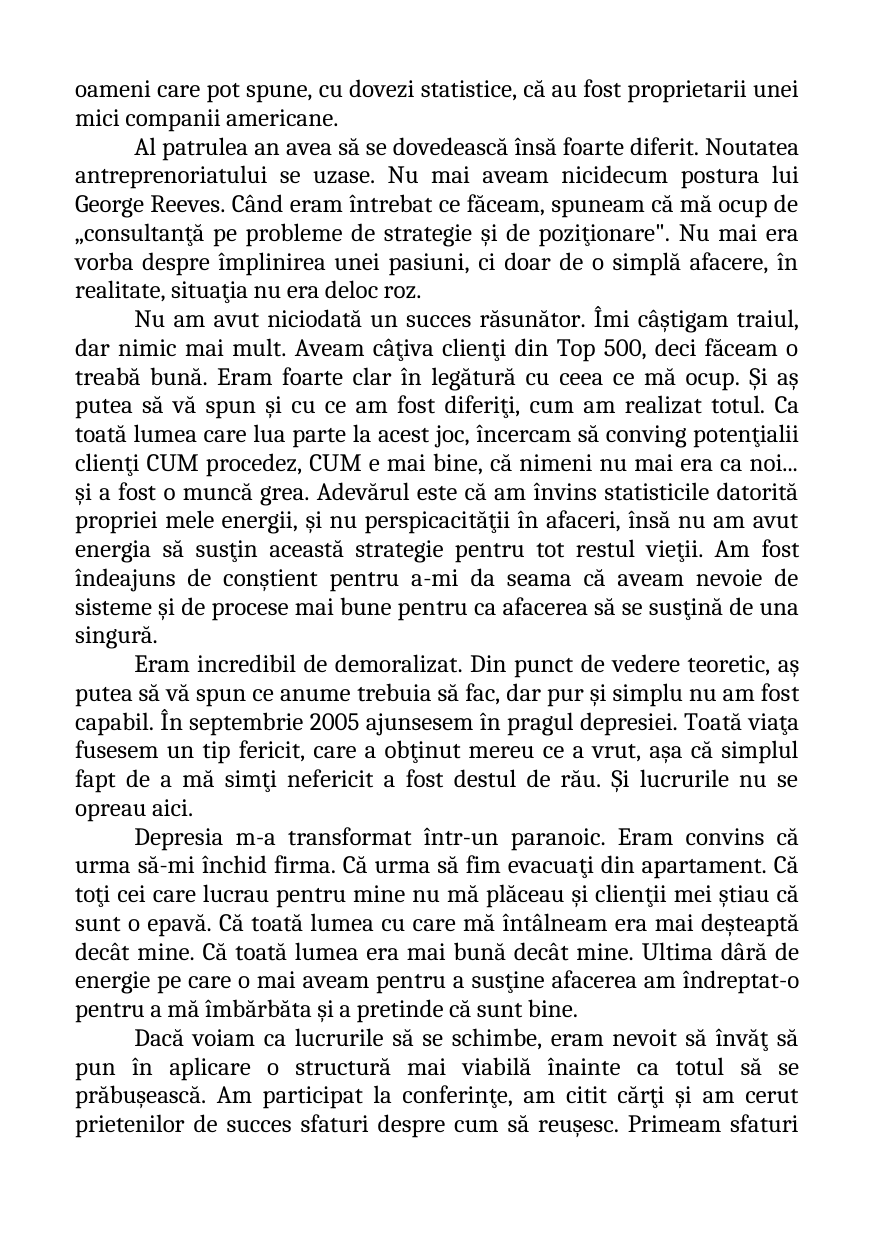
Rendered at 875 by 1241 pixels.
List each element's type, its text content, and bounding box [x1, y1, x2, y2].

text Nu am avut niciodată un succes răsunător. Îmi câştigam traiul, dar nimic mai mult. Aveam câţiva clienţi din Top 500, deci făceam o treabă bună. Eram foarte clar în legătură cu ceea ce mă ocup. Şi aş putea să vă spun şi cu ce am fost diferiţi, cum am realizat totul. Ca toată lumea care lua parte la acest joc, încercam să conving potenţialii clienţi CUM procedez, CUM e mai bine, că nimeni nu mai era ca noi... şi a fost o muncă grea. Adevărul este că am învins statisticile datorită propriei mele energii, şi nu perspicacităţii în afaceri, însă nu am avut energia să susţin această strategie pentru tot restul vieţii. Am fost îndeajuns de conştient pentru a-mi da seama că aveam nevoie de sisteme şi de procese mai bune pentru ca afacerea să se susţină de una singură. [75, 305, 799, 650]
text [75, 1024, 799, 1139]
text Depresia m-a transformat într-un paranoic. Eram convins că urma să-mi închid firma. Că urma să fim evacuaţi din apartament. Că toţi cei care lucrau pentru mine nu mă plăceau şi clienţii mei ştiau că sunt o epavă. Că toată lumea cu care mă întâlneam era mai deşteaptă decât mine. Că toată lumea era mai bună decât mine. Ultima dâră de energie pe care o mai aveam pentru a susţine afacerea am îndreptat-o pentru a mă îmbărbăta şi a pretinde că sunt bine. [75, 822, 799, 1024]
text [75, 75, 799, 132]
text Al patrulea an avea să se dovedească însă foarte diferit. Noutatea antreprenoriatului se uzase. Nu mai aveam nicidecum postura lui George Reeves. Când eram întrebat ce făceam, spuneam că mă ocup de „consultanţă pe probleme de strategie şi de poziţionare". Nu mai era vorba despre împlinirea unei pasiuni, ci doar de o simplă afacere, în realitate, situaţia nu era deloc roz. [75, 132, 799, 305]
text Eram incredibil de demoralizat. Din punct de vedere teoretic, aş putea să vă spun ce anume trebuia să fac, dar pur şi simplu nu am fost capabil. În septembrie 2005 ajunsesem în pragul depresiei. Toată viaţa fusesem un tip fericit, care a obţinut mereu ce a vrut, aşa că simplul fapt de a mă simţi nefericit a fost destul de rău. Şi lucrurile nu se opreau aici. [75, 650, 799, 822]
